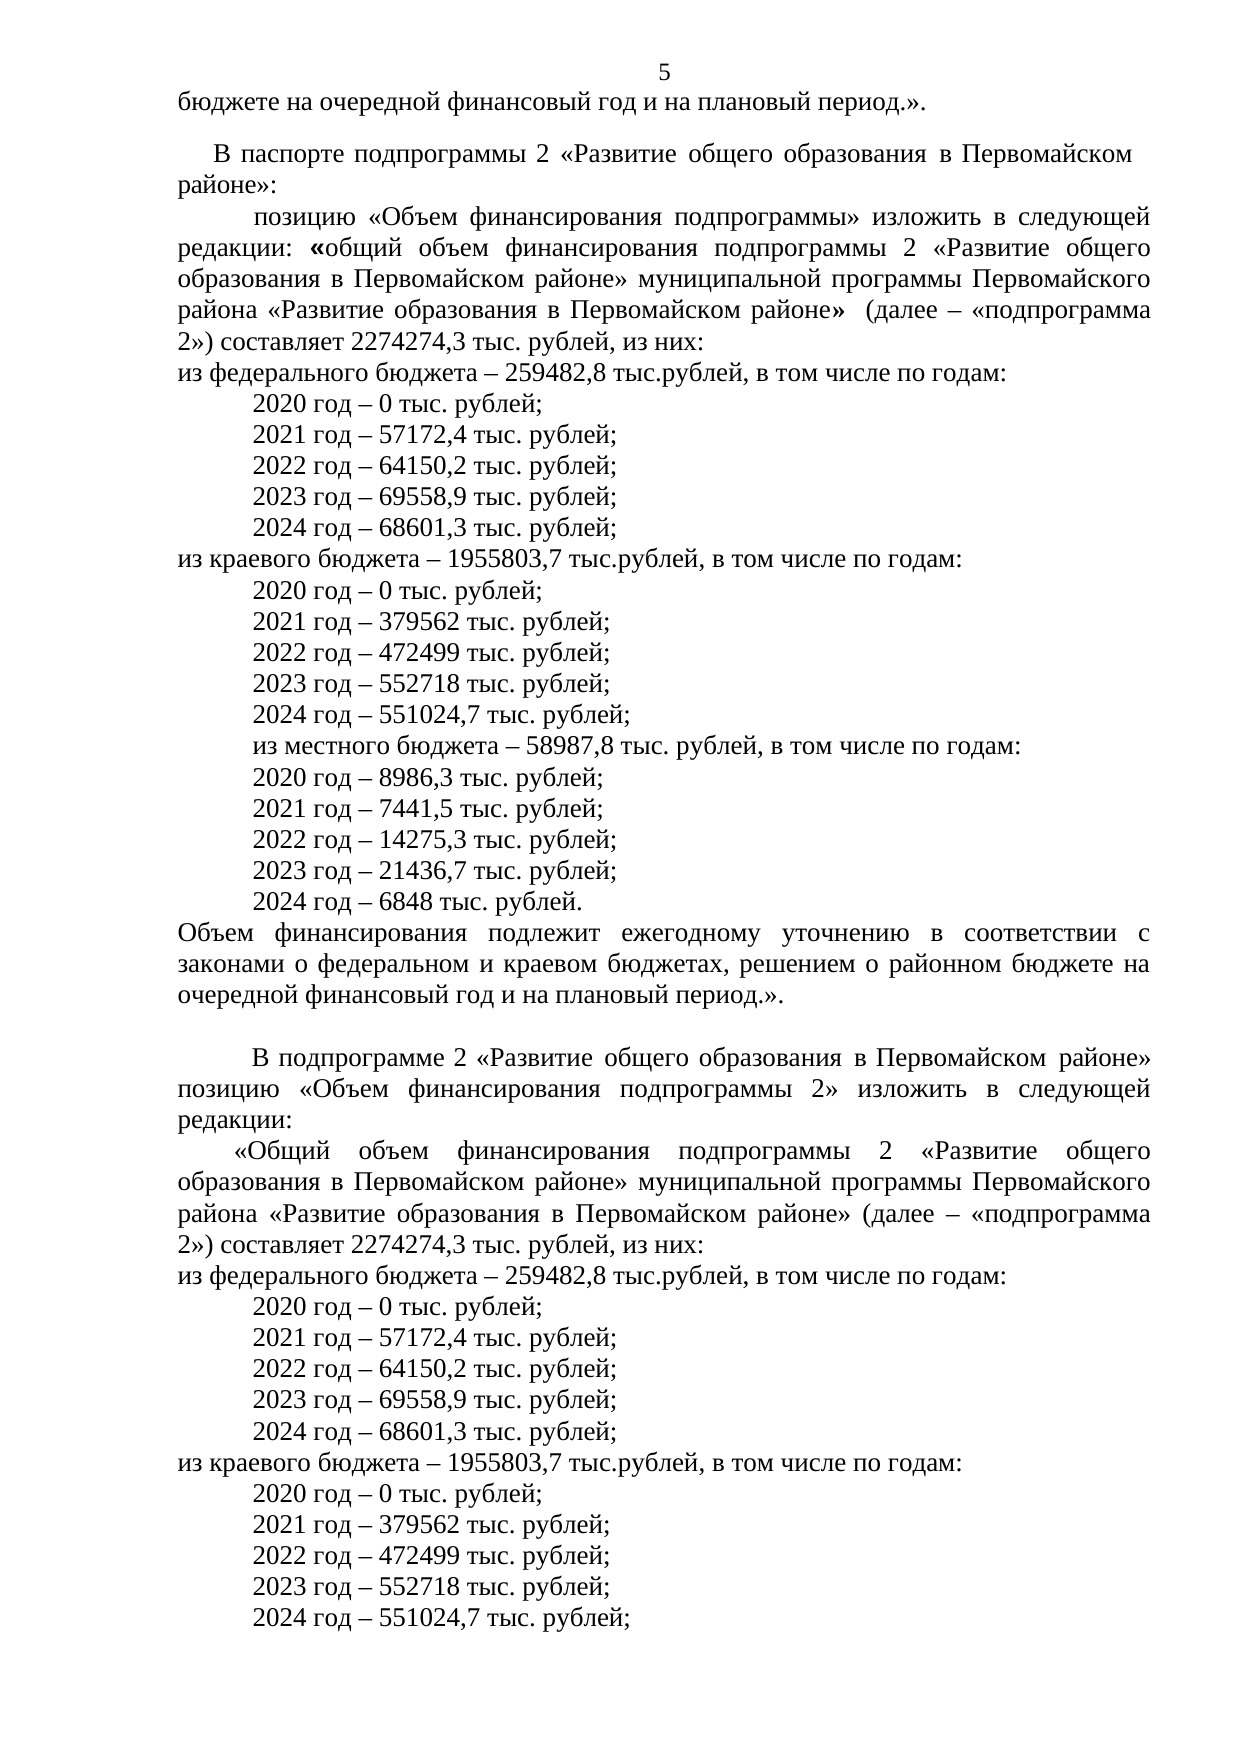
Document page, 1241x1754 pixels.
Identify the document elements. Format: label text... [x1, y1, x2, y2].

text 2021 год – 379562 тыс. рублей; [177, 1508, 1152, 1539]
text 2022 год – 14275,3 тыс. рублей; [177, 823, 1152, 854]
title позицию «Объем финансирования подпрограммы» изложить в следующей редакции: «общий объем финансирования подпрограммы 2 «Развитие общего образования в Первомайском районе» муниципальной программы Первомайского района «Развитие образования в Первомайском районе» (далее – «подпрограмма 2») составляет 2274274,3 тыс. рублей, из них: [177, 200, 1152, 356]
text 2021 год – 7441,5 тыс. рублей; [177, 792, 1152, 823]
text 2020 год – 8986,3 тыс. рублей; [177, 761, 1152, 792]
text 2024 год – 68601,3 тыс. рублей; [177, 1415, 1152, 1446]
text 2024 год – 551024,7 тыс. рублей; [177, 698, 1152, 729]
text 2023 год – 552718 тыс. рублей; [177, 667, 1152, 698]
title из краевого бюджета – 1955803,7 тыс.рублей, в том числе по годам: [177, 1446, 1152, 1477]
text 2021 год – 57172,4 тыс. рублей; [177, 1321, 1152, 1352]
text 2022 год – 472499 тыс. рублей; [177, 1539, 1152, 1570]
text 2021 год – 57172,4 тыс. рублей; [177, 418, 1152, 449]
text 2020 год – 0 тыс. рублей; [177, 1290, 1152, 1321]
text 2022 год – 64150,2 тыс. рублей; [177, 1352, 1152, 1383]
title из краевого бюджета – 1955803,7 тыс.рублей, в том числе по годам: [177, 543, 1152, 574]
text 2020 год – 0 тыс. рублей; [177, 574, 1152, 605]
text 2021 год – 379562 тыс. рублей; [177, 605, 1152, 636]
text 2024 год – 551024,7 тыс. рублей; [177, 1602, 1152, 1633]
text 2020 год – 0 тыс. рублей; [177, 387, 1152, 418]
text Объем финансирования подлежит ежегодному уточнению в соответствии с законами о федеральном и краевом бюджетах, решением о районном бюджете на очередной финансовый год и на плановый период.». [177, 916, 1152, 1010]
text 2023 год – 69558,9 тыс. рублей; [177, 1383, 1152, 1415]
text 2023 год – 21436,7 тыс. рублей; [177, 854, 1152, 885]
text 2023 год – 69558,9 тыс. рублей; [177, 480, 1152, 511]
text В подпрограмме 2 «Развитие общего образования в Первомайском районе» позицию «Объем финансирования подпрограммы 2» изложить в следующей редакции: [177, 1041, 1152, 1134]
text 2022 год – 472499 тыс. рублей; [177, 636, 1152, 667]
text 2023 год – 552718 тыс. рублей; [177, 1570, 1152, 1602]
text 2024 год – 68601,3 тыс. рублей; [177, 511, 1152, 543]
text В паспорте подпрограммы 2 «Развитие общего образования в Первомайском районе»: [177, 137, 1132, 200]
text «Общий объем финансирования подпрограммы 2 «Развитие общего образования в Первомайском районе» муниципальной программы Первомайского района «Развитие образования в Первомайском районе» (далее – «подпрограмма 2») составляет 2274274,3 тыс. рублей, из них: [177, 1134, 1152, 1259]
text 2024 год – 6848 тыс. рублей. [177, 885, 1152, 916]
text 2020 год – 0 тыс. рублей; [177, 1477, 1152, 1508]
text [177, 85, 1152, 116]
text из местного бюджета – 58987,8 тыс. рублей, в том числе по годам: [177, 729, 1152, 761]
title из федерального бюджета – 259482,8 тыс.рублей, в том числе по годам: [177, 1259, 1152, 1290]
title из федерального бюджета – 259482,8 тыс.рублей, в том числе по годам: [177, 356, 1152, 387]
text 2022 год – 64150,2 тыс. рублей; [177, 449, 1152, 480]
